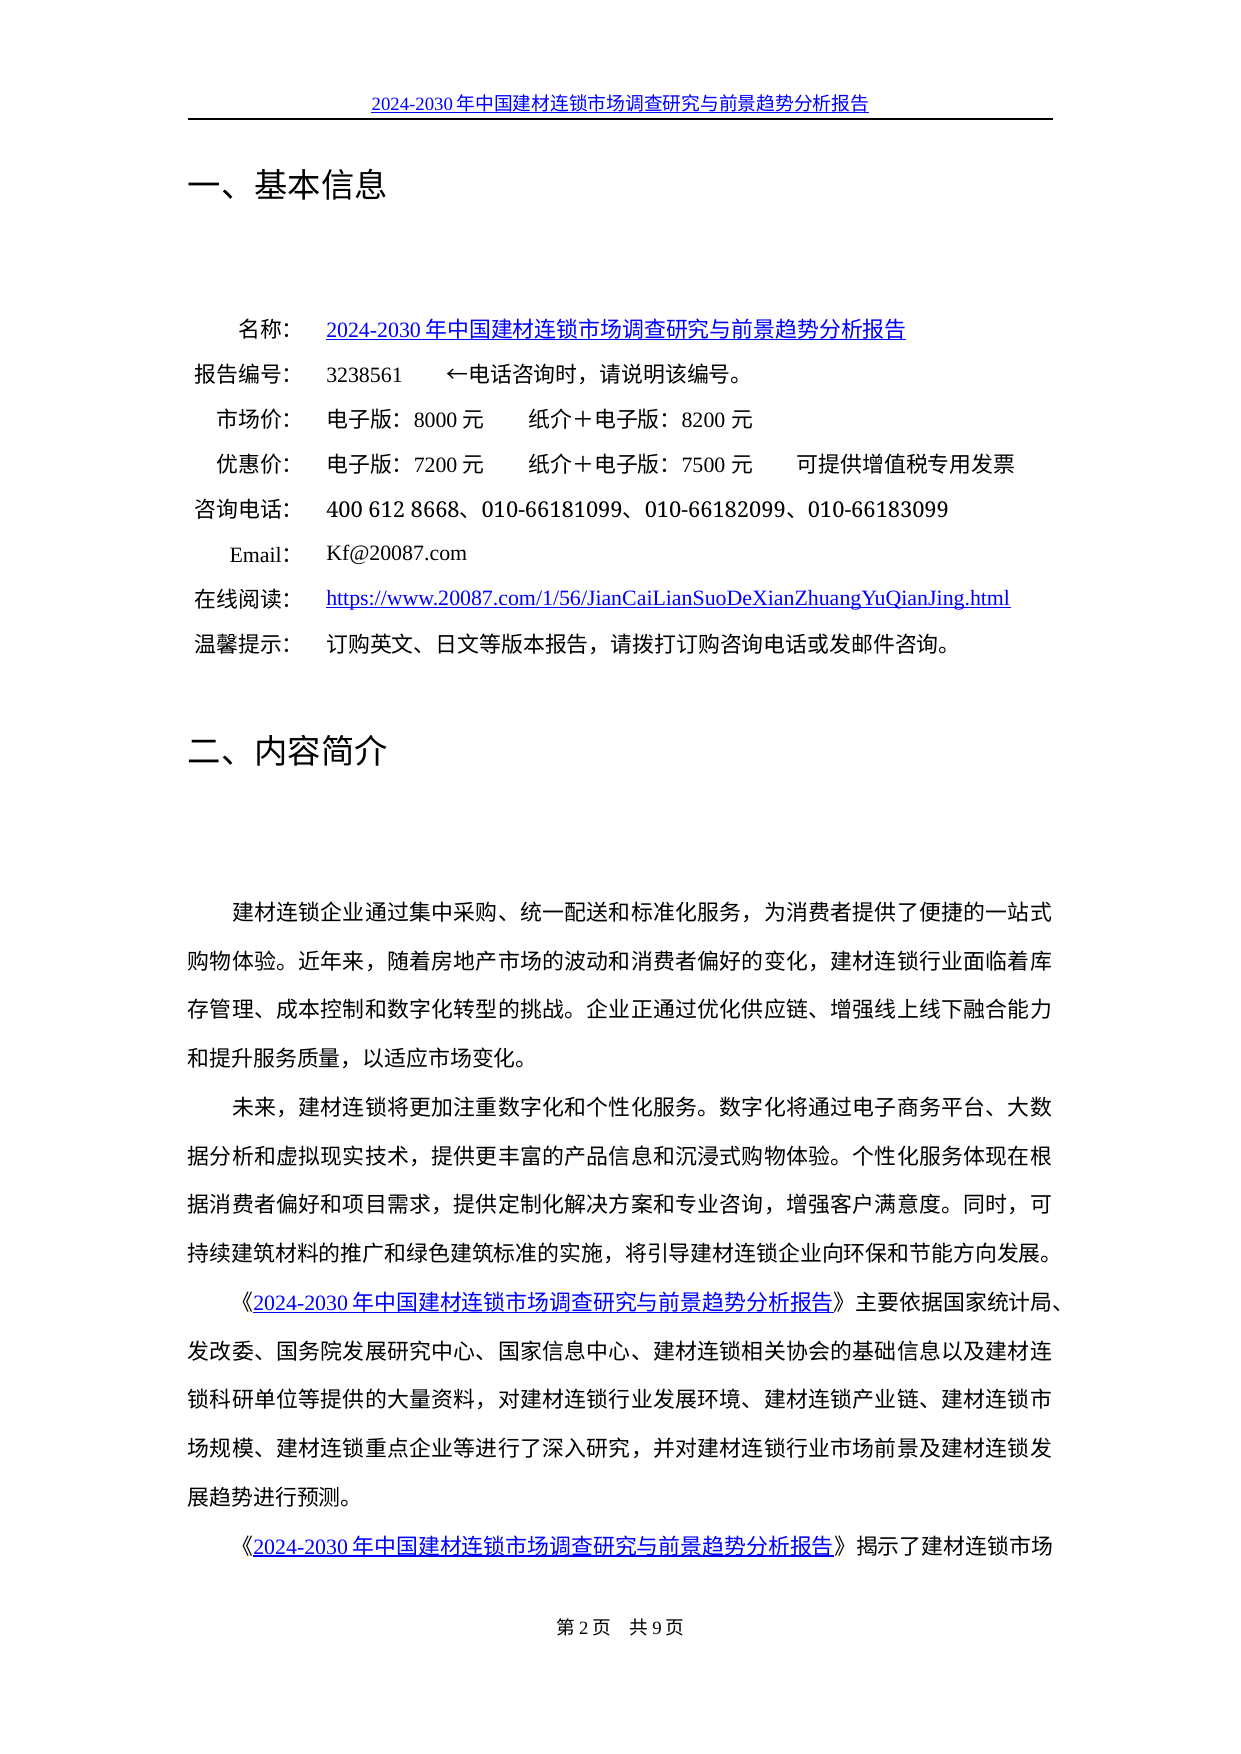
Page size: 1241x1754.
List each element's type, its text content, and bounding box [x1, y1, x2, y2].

table_cell Email： [167, 537, 315, 582]
title 二、内容简介 [187, 717, 1053, 782]
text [187, 894, 1053, 1561]
table_cell [315, 582, 1073, 627]
table_cell 3238561 ←电话咨询时，请说明该编号。 [315, 357, 1073, 402]
table_cell 优惠价： [167, 447, 315, 492]
table_header 2024-2030年中国建材连锁市场调查研究与前景趋势分析报告 [315, 312, 1073, 357]
table_cell 订购英文、日文等版本报告，请拨打订购咨询电话或发邮件咨询。 [315, 627, 1073, 672]
table_cell Kf@20087.com [315, 537, 1073, 582]
table_cell 400 612 8668、010-66181099、010-66182099、010-66183099 [315, 492, 1073, 537]
table_cell 咨询电话： [167, 492, 315, 537]
table_cell 市场价： [167, 402, 315, 447]
table_cell 温馨提示： [167, 627, 315, 672]
title 一、基本信息 [187, 150, 1053, 215]
table_cell 电子版：7200 元 纸介＋电子版：7500 元 可提供增值税专用发票 [315, 447, 1073, 492]
table_cell 电子版：8000 元 纸介＋电子版：8200 元 [315, 402, 1073, 447]
table_header 名称： [167, 312, 315, 357]
table_cell 在线阅读： [167, 582, 315, 627]
table_cell 报告编号： [167, 357, 315, 402]
